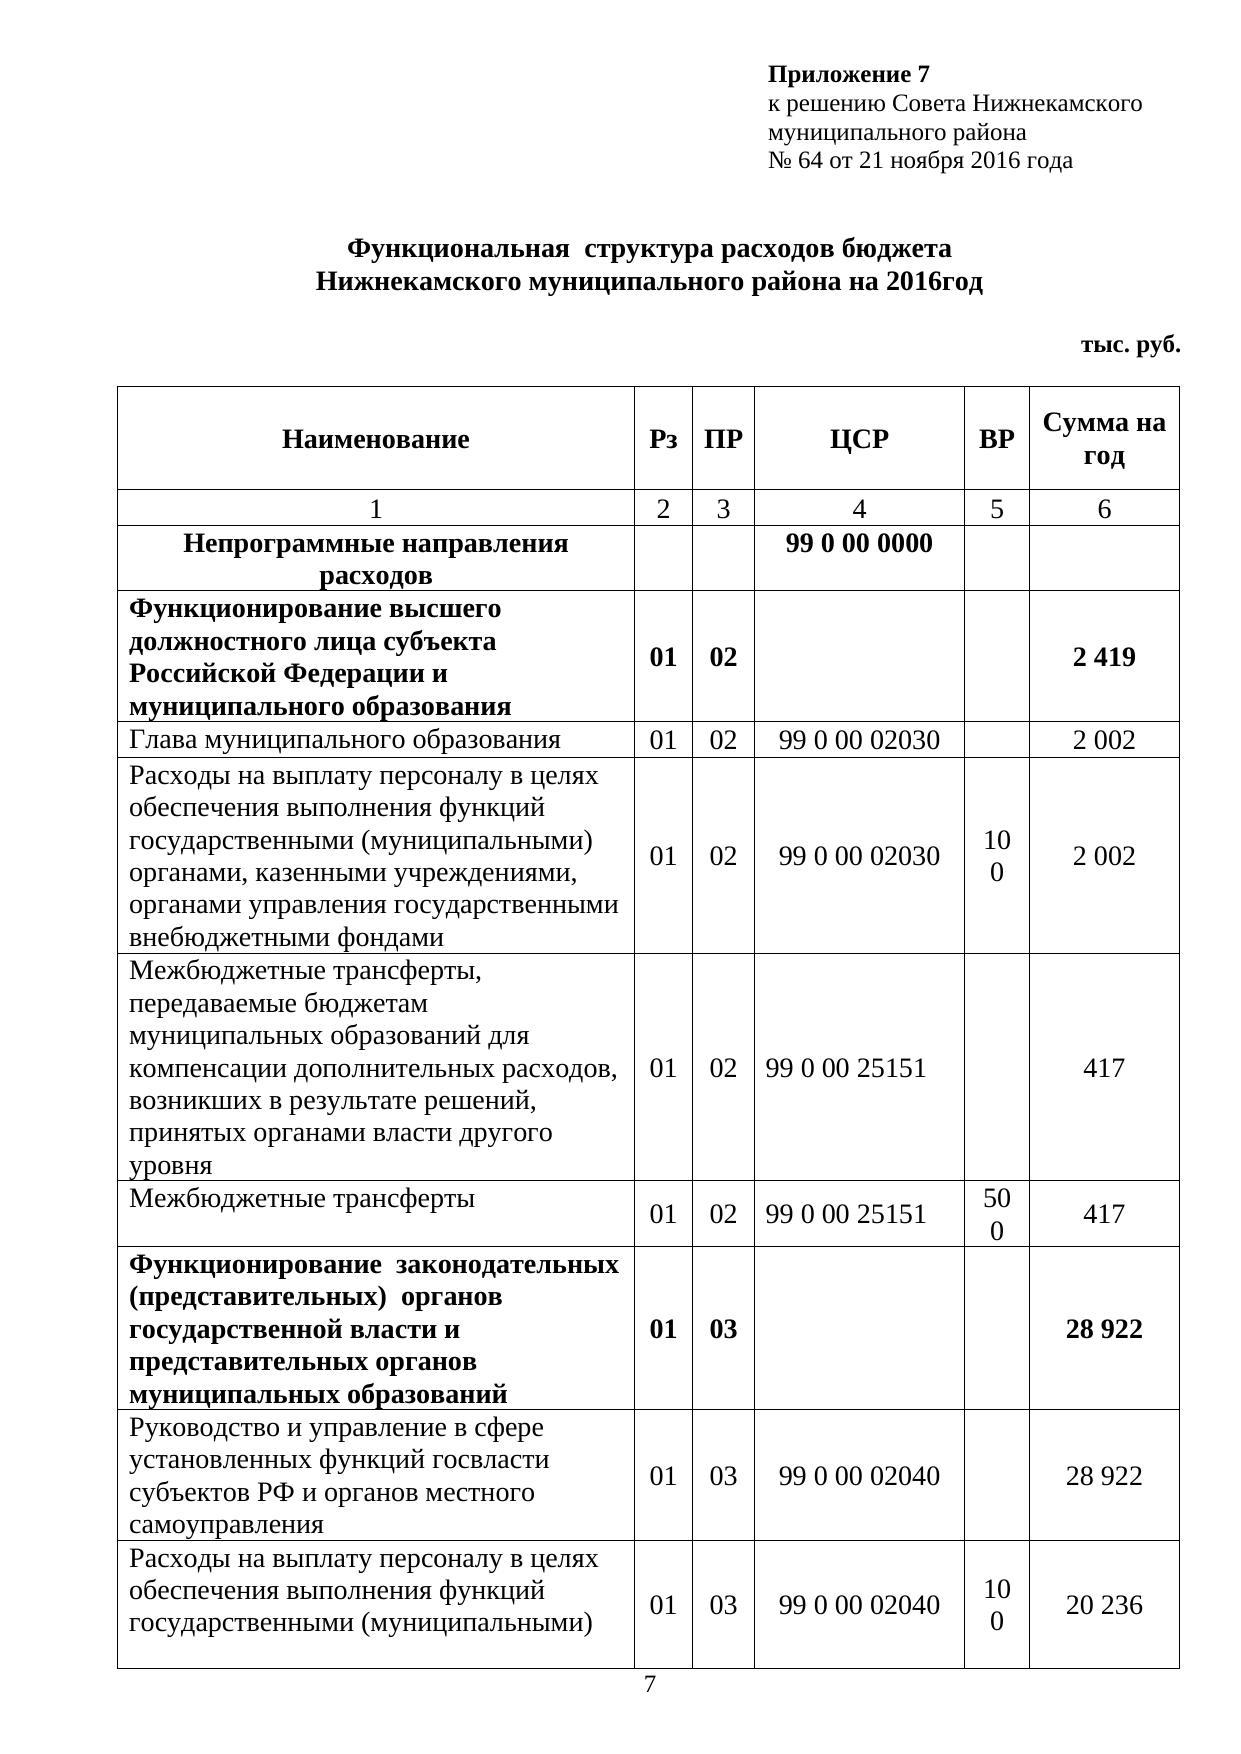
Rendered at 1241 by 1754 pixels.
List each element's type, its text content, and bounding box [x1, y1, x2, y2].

table_cell 5 [965, 490, 1029, 524]
table_header Наименование [118, 387, 634, 489]
table_cell [1030, 526, 1179, 590]
table_cell 20 236 [1030, 1541, 1179, 1668]
table_header ВР [965, 387, 1029, 489]
table_cell [965, 591, 1029, 721]
table_cell 1 [118, 490, 634, 524]
table_header ПР [693, 387, 754, 489]
table_cell 01 [635, 1181, 692, 1246]
text муниципального района [768, 117, 1181, 145]
table_cell 99 0 00 25151 [755, 1181, 964, 1246]
table_cell 01 [635, 591, 692, 721]
table_cell 100 [965, 758, 1029, 952]
table_cell 02 [693, 758, 754, 952]
table_cell 3 [693, 490, 754, 524]
table_cell 417 [1030, 1181, 1179, 1246]
table_header Рз [635, 387, 692, 489]
text Функциональная структура расходов бюджета [118, 232, 1181, 264]
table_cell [118, 1541, 634, 1668]
table_cell 417 [1030, 954, 1179, 1180]
table_header ЦСР [755, 387, 964, 489]
text № 64 от 21 ноября 2016 года [768, 145, 1181, 174]
table_cell 6 [1030, 490, 1179, 524]
table_cell 99 0 00 25151 [755, 954, 964, 1180]
table_cell [635, 526, 692, 590]
table_cell 01 [635, 1410, 692, 1540]
table_cell 99 0 00 0000 [755, 526, 964, 590]
table_cell 01 [635, 1247, 692, 1409]
text тыс. руб. [118, 329, 1181, 357]
table_cell 2 419 [1030, 591, 1179, 721]
table_cell 99 0 00 02040 [755, 1541, 964, 1668]
text Приложение 7 [694, 59, 1181, 88]
table_cell [755, 1247, 964, 1409]
table_cell Межбюджетные трансферты, передаваемые бюджетам муниципальных образований для компенсации дополнительных расходов, возникших в результате решений, принятых органами власти другого уровня [118, 954, 634, 1180]
table_cell [965, 1410, 1029, 1540]
table_cell 03 [693, 1247, 754, 1409]
table_cell Глава муниципального образования [118, 722, 634, 757]
table_cell 01 [635, 722, 692, 757]
table_cell 01 [635, 954, 692, 1180]
table_cell 02 [693, 591, 754, 721]
table_cell Руководство и управление в сфере установленных функций госвласти субъектов РФ и органов местного самоуправления [118, 1410, 634, 1540]
table_cell [755, 591, 964, 721]
table_cell Межбюджетные трансферты [118, 1181, 634, 1246]
table_cell Функционирование законодательных (представительных) органов государственной власти и представительных органов муниципальных образований [118, 1247, 634, 1409]
table_cell Функционирование высшего должностного лица субъекта Российской Федерации и муниципального образования [118, 591, 634, 721]
table_cell 2 002 [1030, 758, 1179, 952]
table_cell 28 922 [1030, 1247, 1179, 1409]
table_cell 99 0 00 02030 [755, 722, 964, 757]
table_cell 2 [635, 490, 692, 524]
table_cell 500 [965, 1181, 1029, 1246]
text Нижнекамского муниципального района на 2016год [118, 264, 1181, 296]
table_cell 02 [693, 1181, 754, 1246]
table_cell 99 0 00 02030 [755, 758, 964, 952]
table_cell 03 [693, 1541, 754, 1668]
table_cell 02 [693, 722, 754, 757]
table_cell 99 0 00 02040 [755, 1410, 964, 1540]
table_header Сумма на год [1030, 387, 1179, 489]
table_cell 01 [635, 1541, 692, 1668]
table_cell 4 [755, 490, 964, 524]
table_cell 02 [693, 954, 754, 1180]
text к решению Совета Нижнекамского [768, 88, 1181, 117]
table_cell [965, 722, 1029, 757]
table_cell [693, 526, 754, 590]
table_cell 100 [965, 1541, 1029, 1668]
table_cell 01 [635, 758, 692, 952]
table_cell Непрограммные направления расходов [118, 526, 634, 590]
table_cell 2 002 [1030, 722, 1179, 757]
table_cell 28 922 [1030, 1410, 1179, 1540]
table_cell [965, 526, 1029, 590]
table_cell [965, 954, 1029, 1180]
table_cell 03 [693, 1410, 754, 1540]
table_cell [965, 1247, 1029, 1409]
